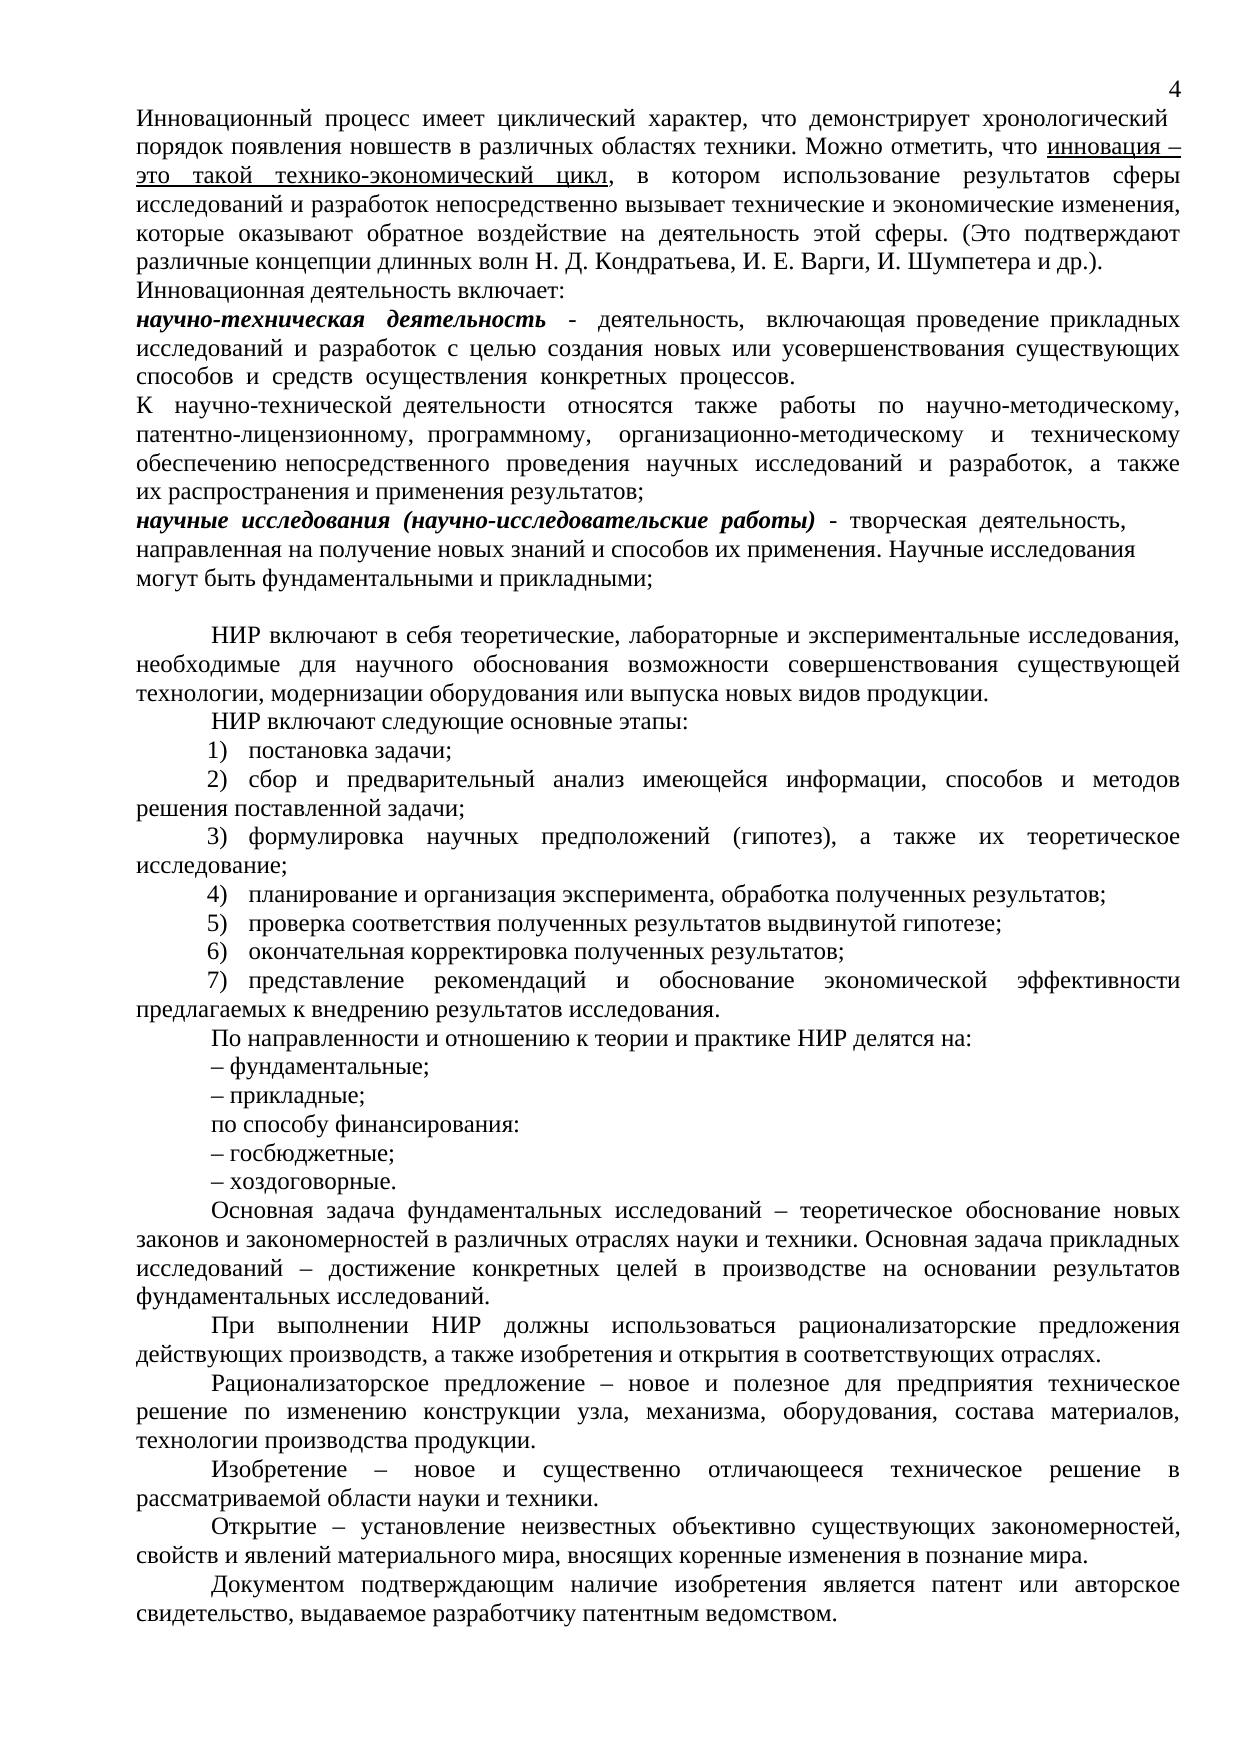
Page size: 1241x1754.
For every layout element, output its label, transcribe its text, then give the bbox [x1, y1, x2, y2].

text Изобретение – новое и существенно отличающееся техническое решение в рассматриваемой области науки и техники. [136, 1454, 1181, 1511]
text научные исследования (научно-исследовательские работы) - творческая деятельность, [136, 505, 1181, 534]
list представление рекомендаций и обоснование экономической эффективности предлагаемых к внедрению результатов исследования. [136, 965, 1181, 1023]
text При выполнении НИР должны использоваться рационализаторские предложения действующих производств, а также изобретения и открытия в соответствующих отраслях. [136, 1310, 1181, 1368]
text – хоздоговорные. [211, 1166, 1181, 1195]
text по способу финансирования: [211, 1109, 1181, 1138]
text направленная на получение новых знаний и способов их применения. Научные исследования [136, 534, 1181, 563]
list формулировка научных предположений (гипотез), а также их теоретическое исследование; [136, 821, 1181, 879]
text Инновационный процесс имеет циклический характер, что демонстрирует хронологический порядок появления новшеств в различных областях техники. Можно отметить, что инновация – это такой технико-экономический цикл, в котором использование результатов сферы исследований и разработок непосредственно вызывает технические и экономические изменения, которые оказывают обратное воздействие на деятельность этой сферы. (Это подтверждают различные концепции длинных волн Н. Д. Кондратьева, И. Е. Варги, И. Шумпетера и др.). [136, 103, 1181, 275]
text научно-техническая деятельность - деятельность, включающая проведение прикладных исследований и разработок с целью создания новых или усовершенствования существующих способов и средств осуществления конкретных процессов. [136, 304, 1181, 390]
text Рационализаторское предложение – новое и полезное для предприятия техническое решение по изменению конструкции узла, механизма, оборудования, состава материалов, технологии производства продукции. [136, 1368, 1181, 1454]
text По направленности и отношению к теории и практике НИР делятся на: [211, 1023, 1181, 1051]
list окончательная корректировка полученных результатов; [136, 936, 1181, 965]
list сбор и предварительный анализ имеющейся информации, способов и методов решения поставленной задачи; [136, 764, 1181, 821]
text – прикладные; [211, 1080, 1181, 1109]
text НИР включают следующие основные этапы: [136, 706, 1181, 735]
text Инновационная деятельность включает: [136, 275, 1181, 304]
text К научно-технической деятельности относятся также работы по научно-методическому, патентно-лицензионному, программному, организационно-методическому и техническому обеспечению непосредственного проведения научных исследований и разработок, а также их распространения и применения результатов; [136, 390, 1181, 505]
text – госбюджетные; [211, 1138, 1181, 1166]
list планирование и организация эксперимента, обработка полученных результатов; [136, 879, 1181, 908]
text Открытие – установление неизвестных объективно существующих закономерностей, свойств и явлений материального мира, вносящих коренные изменения в познание мира. [136, 1511, 1181, 1569]
text Документом подтверждающим наличие изобретения является патент или авторское свидетельство, выдаваемое разработчику патентным ведомством. [136, 1569, 1181, 1626]
text НИР включают в себя теоретические, лабораторные и экспериментальные исследования, необходимые для научного обоснования возможности совершенствования существующей технологии, модернизации оборудования или выпуска новых видов продукции. [136, 620, 1181, 706]
list постановка задачи; [136, 735, 1181, 764]
list проверка соответствия полученных результатов выдвинутой гипотезе; [136, 908, 1181, 936]
text могут быть фундаментальными и прикладными; [136, 563, 1181, 591]
text – фундаментальные; [211, 1051, 1181, 1080]
text Основная задача фундаментальных исследований – теоретическое обоснование новых законов и закономерностей в различных отраслях науки и техники. Основная задача прикладных исследований – достижение конкретных целей в производстве на основании результатов фундаментальных исследований. [136, 1195, 1181, 1310]
